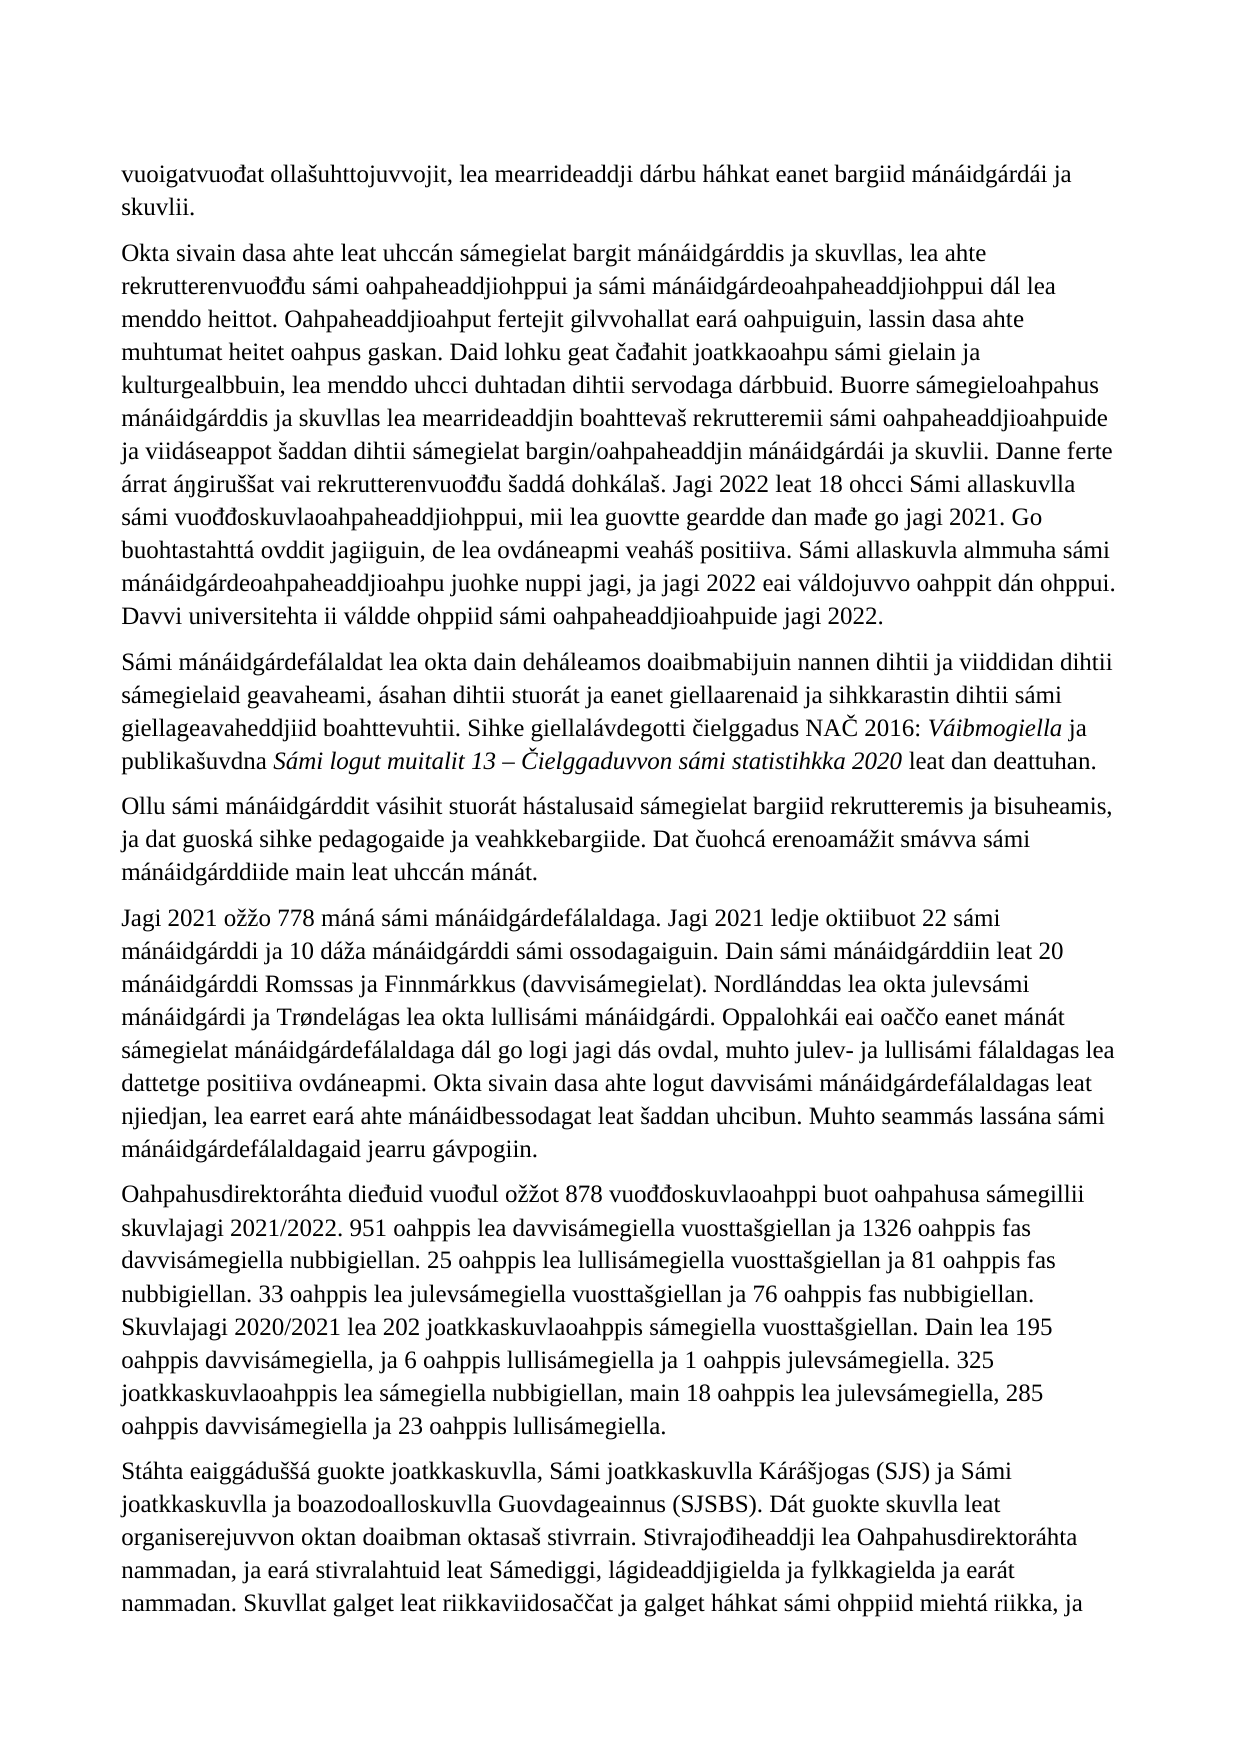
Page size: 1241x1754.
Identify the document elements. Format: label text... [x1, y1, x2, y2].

text Sámi mánáidgárdefálaldat lea okta dain deháleamos doaibmabijuin nannen dihtii ja viiddidan dihtii sámegielaid geavaheami, ásahan dihtii stuorát ja eanet giellaarenaid ja sihkkarastin dihtii sámi giellageavaheddjiid boahttevuhtii. Sihke giellalávdegotti čielggadus NAČ 2016: Váibmogiella ja publikašuvdna Sámi logut muitalit 13 – Čielggaduvvon sámi statistihkka 2020 leat dan deattuhan. [121, 647, 1119, 774]
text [121, 159, 1119, 221]
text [121, 1456, 1119, 1617]
text Jagi 2021 ožžo 778 máná sámi mánáidgárdefálaldaga. Jagi 2021 ledje oktiibuot 22 sámi mánáidgárddi ja 10 dáža mánáidgárddi sámi ossodagaiguin. Dain sámi mánáidgárddiin leat 20 mánáidgárddi Romssas ja Finnmárkkus (davvisámegielat). Nordlánddas lea okta julevsámi mánáidgárdi ja Trøndelágas lea okta lullisámi mánáidgárdi. Oppalohkái eai oaččo eanet mánát sámegielat mánáidgárdefálaldaga dál go logi jagi dás ovdal, muhto julev- ja lullisámi fálaldagas lea dattetge positiiva ovdáneapmi. Okta sivain dasa ahte logut davvisámi mánáidgárdefálaldagas leat njiedjan, lea earret eará ahte mánáidbessodagat leat šaddan uhcibun. Muhto seammás lassána sámi mánáidgárdefálaldagaid jearru gávpogiin. [121, 903, 1119, 1163]
text Oahpahusdirektoráhta dieđuid vuođul ožžot 878 vuođđoskuvlaoahppi buot oahpahusa sámegillii skuvlajagi 2021/2022. 951 oahppis lea davvisámegiella vuosttašgiellan ja 1326 oahppis fas davvisámegiella nubbigiellan. 25 oahppis lea lullisámegiella vuosttašgiellan ja 81 oahppis fas nubbigiellan. 33 oahppis lea julevsámegiella vuosttašgiellan ja 76 oahppis fas nubbigiellan. Skuvlajagi 2020/2021 lea 202 joatkkaskuvlaoahppis sámegiella vuosttašgiellan. Dain lea 195 oahppis davvisámegiella, ja 6 oahppis lullisámegiella ja 1 oahppis julevsámegiella. 325 joatkkaskuvlaoahppis lea sámegiella nubbigiellan, main 18 oahppis lea julevsámegiella, 285 oahppis davvisámegiella ja 23 oahppis lullisámegiella. [121, 1179, 1119, 1439]
text Okta sivain dasa ahte leat uhccán sámegielat bargit mánáidgárddis ja skuvllas, lea ahte rekrutterenvuođđu sámi oahpaheaddjiohppui ja sámi mánáidgárdeoahpaheaddjiohppui dál lea menddo heittot. Oahpaheaddjioahput fertejit gilvvohallat eará oahpuiguin, lassin dasa ahte muhtumat heitet oahpus gaskan. Daid lohku geat čađahit joatkkaoahpu sámi gielain ja kulturgealbbuin, lea menddo uhcci duhtadan dihtii servodaga dárbbuid. Buorre sámegieloahpahus mánáidgárddis ja skuvllas lea mearrideaddjin boahttevaš rekrutteremii sámi oahpaheaddjioahpuide ja viidáseappot šaddan dihtii sámegielat bargin/oahpaheaddjin mánáidgárdái ja skuvlii. Danne ferte árrat áŋgiruššat vai rekrutterenvuođđu šaddá dohkálaš. Jagi 2022 leat 18 ohcci Sámi allaskuvlla sámi vuođđoskuvlaoahpaheaddjiohppui, mii lea guovtte geardde dan mađe go jagi 2021. Go buohtastahttá ovddit jagiiguin, de lea ovdáneapmi veaháš positiiva. Sámi allaskuvla almmuha sámi mánáidgárdeoahpaheaddjioahpu juohke nuppi jagi, ja jagi 2022 eai váldojuvvo oahppit dán ohppui. Davvi universitehta ii váldde ohppiid sámi oahpaheaddjioahpuide jagi 2022. [121, 238, 1119, 630]
text Ollu sámi mánáidgárddit vásihit stuorát hástalusaid sámegielat bargiid rekrutteremis ja bisuheamis, ja dat guoská sihke pedagogaide ja veahkkebargiide. Dat čuohcá erenoamážit smávva sámi mánáidgárddiide main leat uhccán mánát. [121, 791, 1119, 886]
